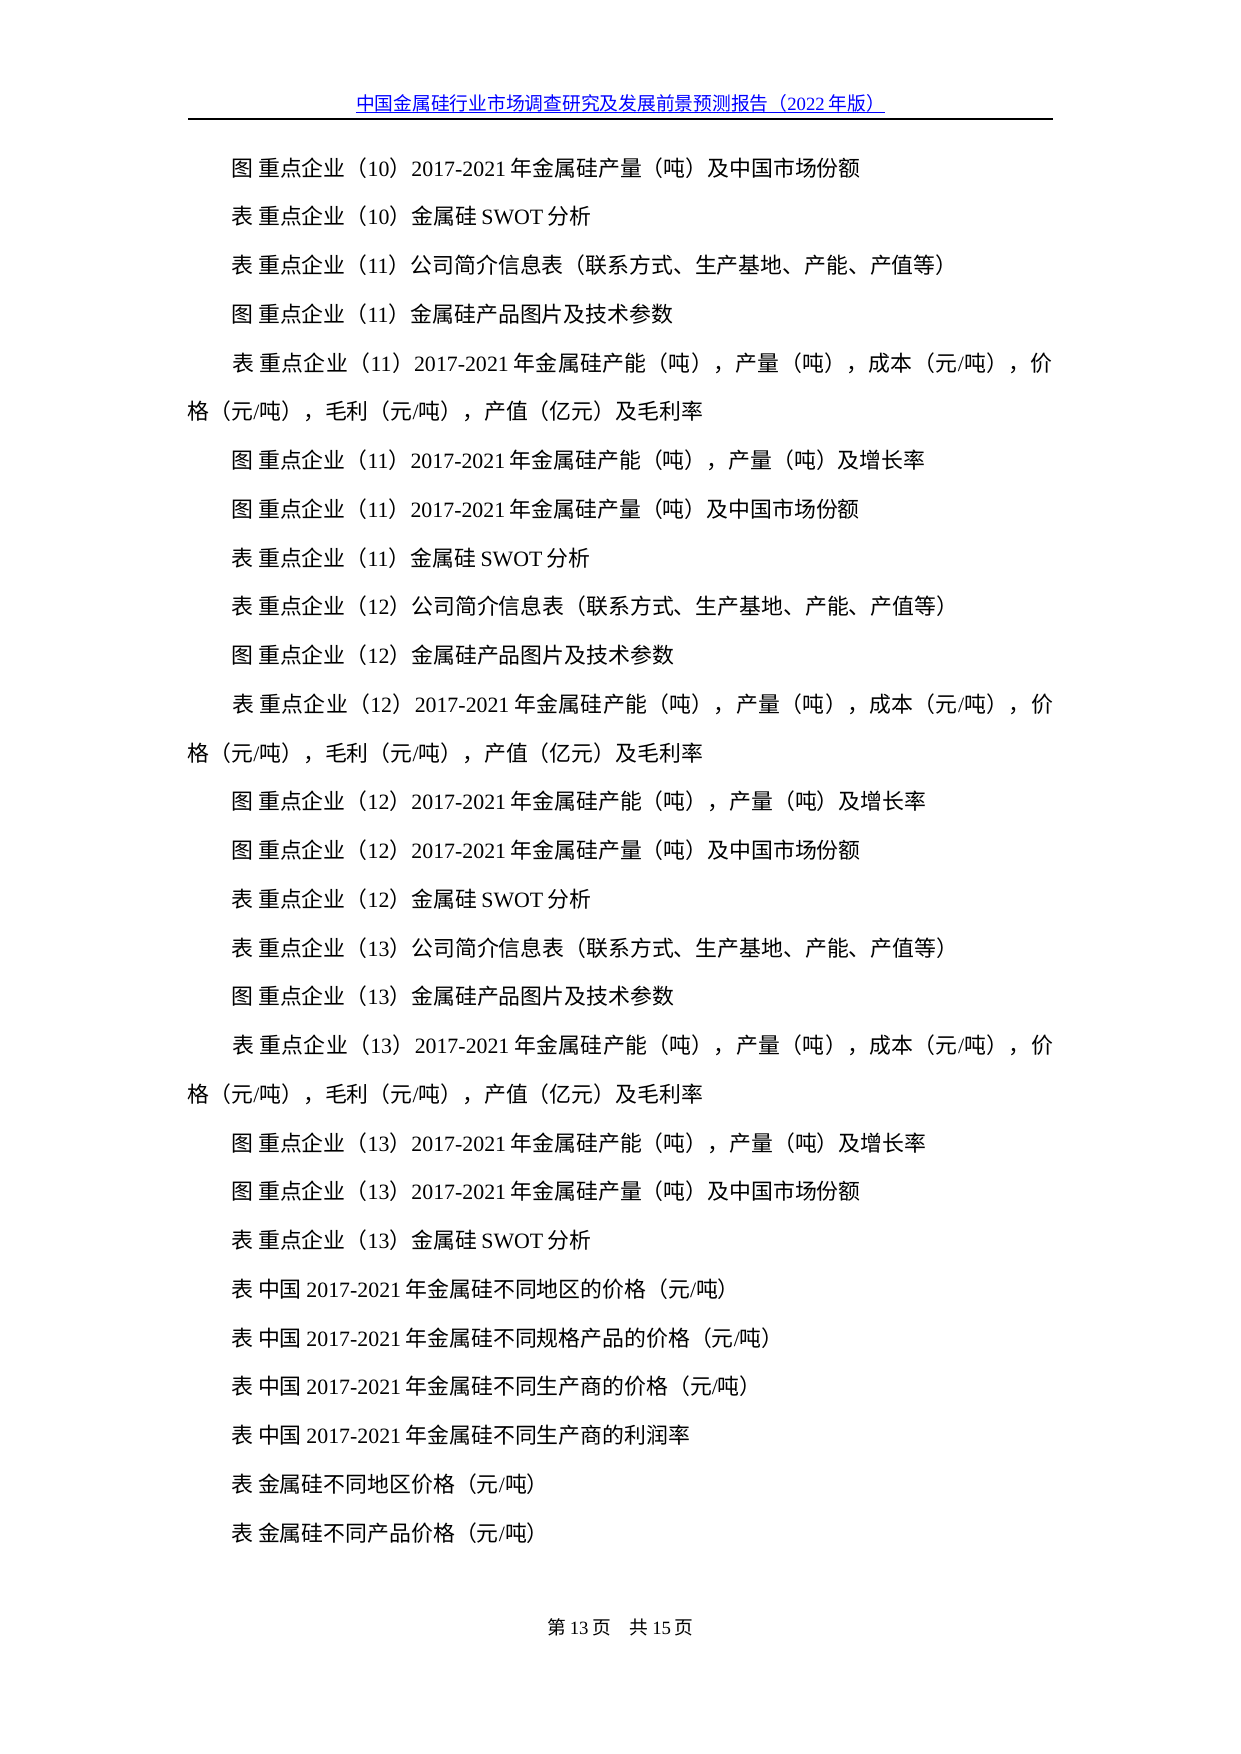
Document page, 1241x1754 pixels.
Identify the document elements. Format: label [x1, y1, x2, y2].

text [187, 150, 1053, 1548]
